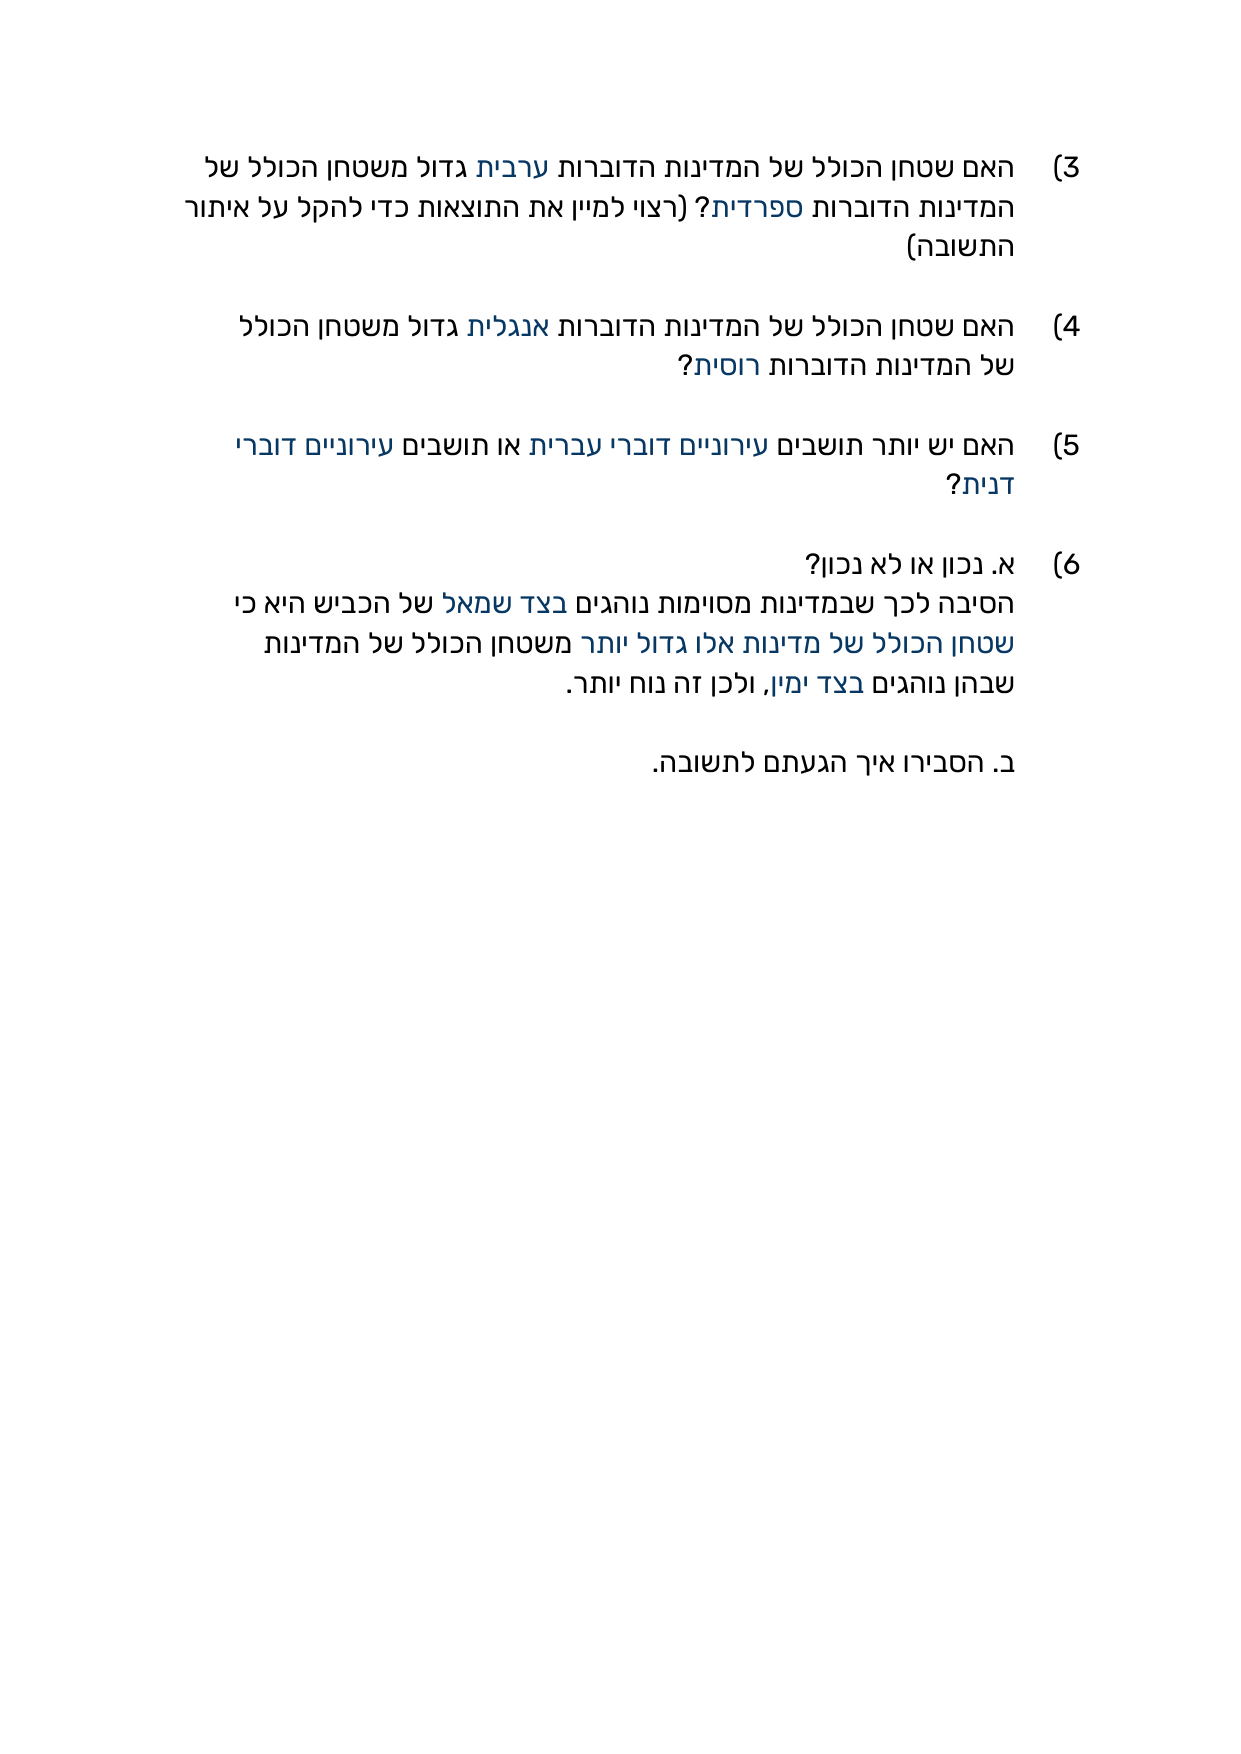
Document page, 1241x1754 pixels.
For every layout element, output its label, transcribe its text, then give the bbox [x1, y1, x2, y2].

list א. נכון או לא נכון? הסיבה לכך שבמדינות מסוימות נוהגים בצד שמאל של הכביש היא כי שטחן הכולל של מדינות אלו גדול יותר משטחן הכולל של המדינות שבהן נוהגים בצד ימין, ולכן זה נוח יותר. ב. הסבירו איך הגעתם לתשובה. [225, 547, 1053, 780]
list האם שטחן הכולל של המדינות הדוברות ערבית גדול משטחן הכולל של המדינות הדוברות ספרדית? (רצוי למיין את התוצאות כדי להקל על איתור התשובה) [150, 150, 1053, 304]
list האם יש יותר תושבים עירוניים דוברי עברית או תושבים עירוניים דוברי דנית? [225, 428, 1053, 542]
list האם שטחן הכולל של המדינות הדוברות אנגלית גדול משטחן הכולל של המדינות הדוברות רוסית? [225, 309, 1053, 423]
